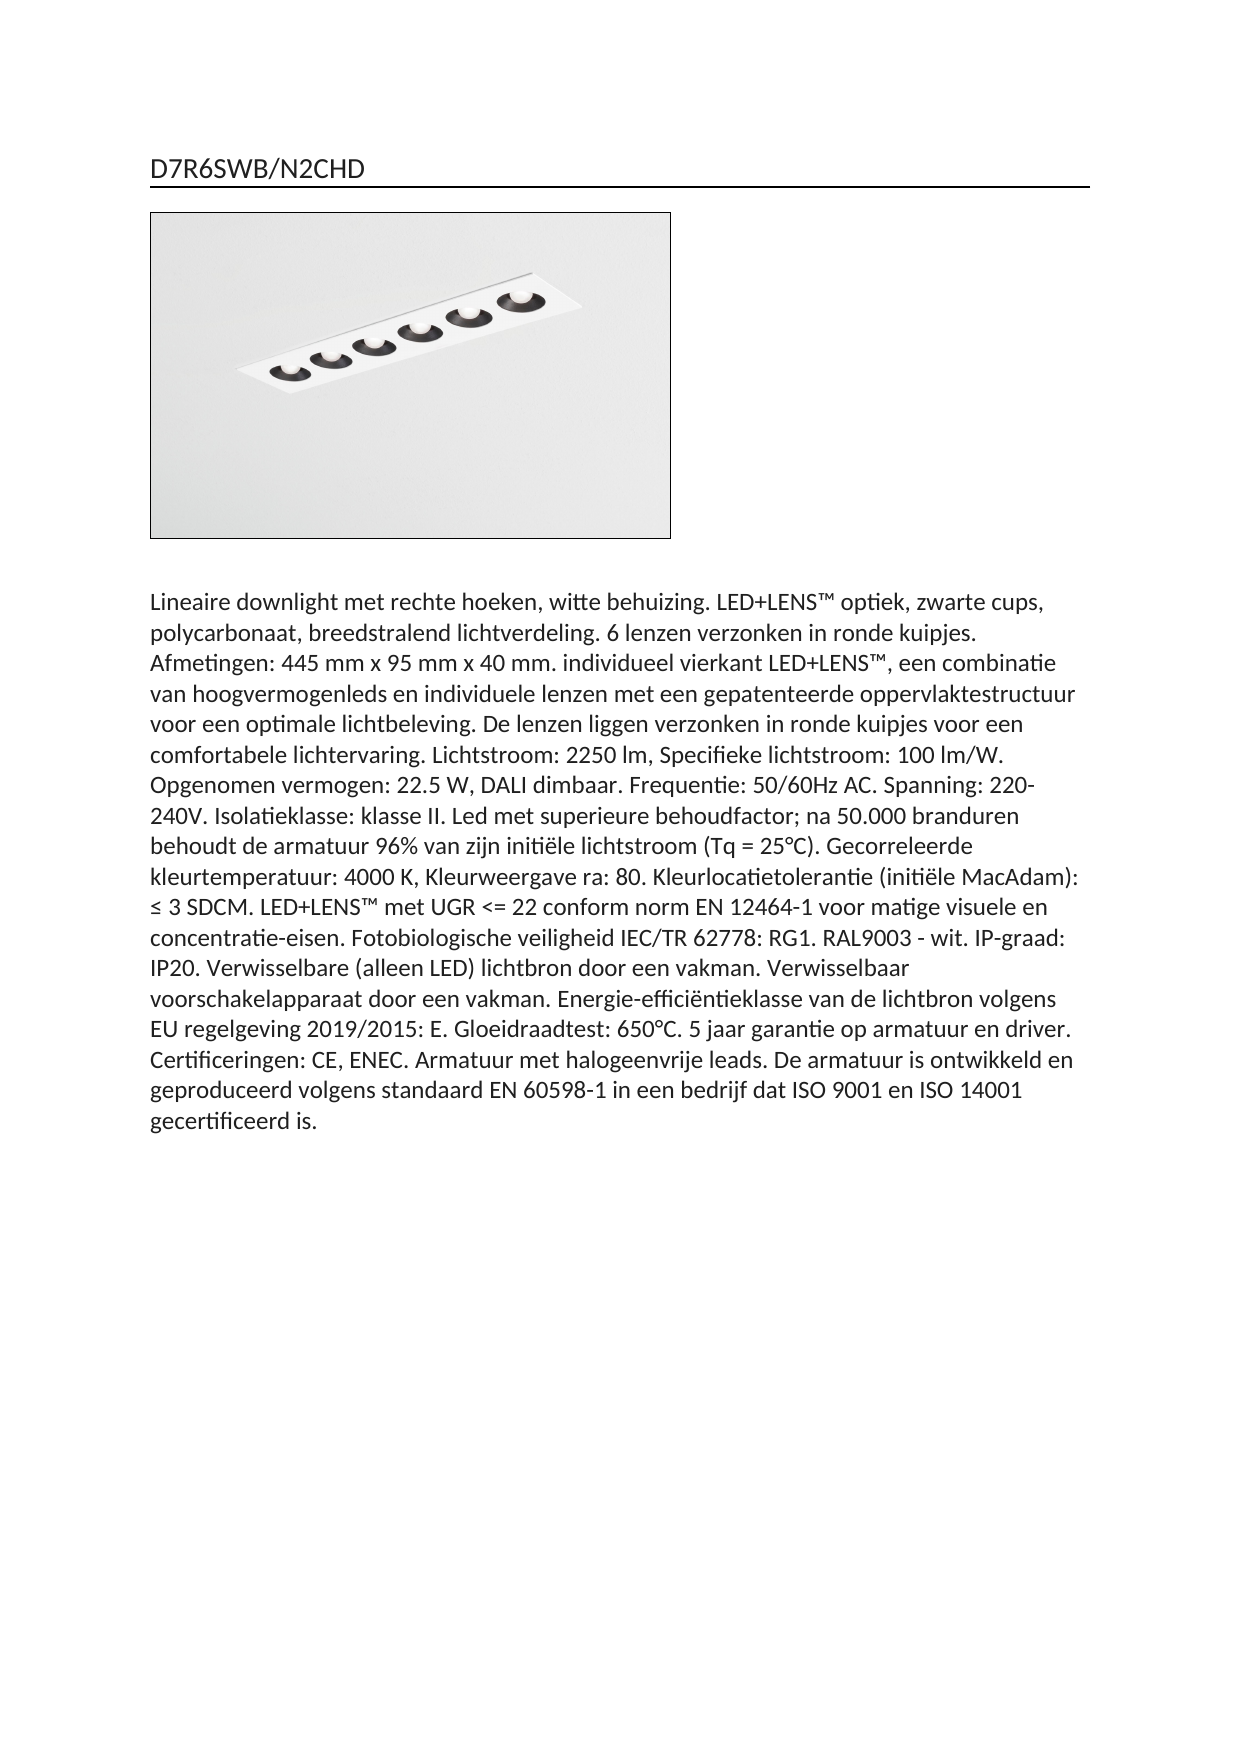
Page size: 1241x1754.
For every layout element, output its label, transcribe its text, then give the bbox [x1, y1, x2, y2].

text Lineaire downlight met rechte hoeken, witte behuizing. LED+LENS™ optiek, zwarte cups, polycarbonaat, breedstralend lichtverdeling. 6 lenzen verzonken in ronde kuipjes. Afmetingen: 445 mm x 95 mm x 40 mm. individueel vierkant LED+LENS™, een combinatie van hoogvermogenleds en individuele lenzen met een gepatenteerde oppervlaktestructuur voor een optimale lichtbeleving. De lenzen liggen verzonken in ronde kuipjes voor een comfortabele lichtervaring. Lichtstroom: 2250 lm, Specifieke lichtstroom: 100 lm/W. Opgenomen vermogen: 22.5 W, DALI dimbaar. Frequentie: 50/60Hz AC. Spanning: 220-240V. Isolatieklasse: klasse II. Led met superieure behoudfactor; na 50.000 branduren behoudt de armatuur 96% van zijn initiële lichtstroom (Tq = 25°C). Gecorreleerde kleurtemperatuur: 4000 K, Kleurweergave ra: 80. Kleurlocatietolerantie (initiële MacAdam): ≤ 3 SDCM. LED+LENS™ met UGR <= 22 conform norm EN 12464-1 voor matige visuele en concentratie-eisen. Fotobiologische veiligheid IEC/TR 62778: RG1. RAL9003 - wit. IP-graad: IP20. Verwisselbare (alleen LED) lichtbron door een vakman. Verwisselbaar voorschakelapparaat door een vakman. Energie-efficiëntieklasse van de lichtbron volgens EU regelgeving 2019/2015: E. Gloeidraadtest: 650°C. 5 jaar garantie op armatuur en driver. Certificeringen: CE, ENEC. Armatuur met halogeenvrije leads. De armatuur is ontwikkeld en geproduceerd volgens standaard EN 60598-1 in een bedrijf dat ISO 9001 en ISO 14001 gecertificeerd is. [150, 586, 1090, 1136]
text D7R6SWB/N2CHD [150, 150, 1090, 186]
picture [151, 213, 670, 538]
